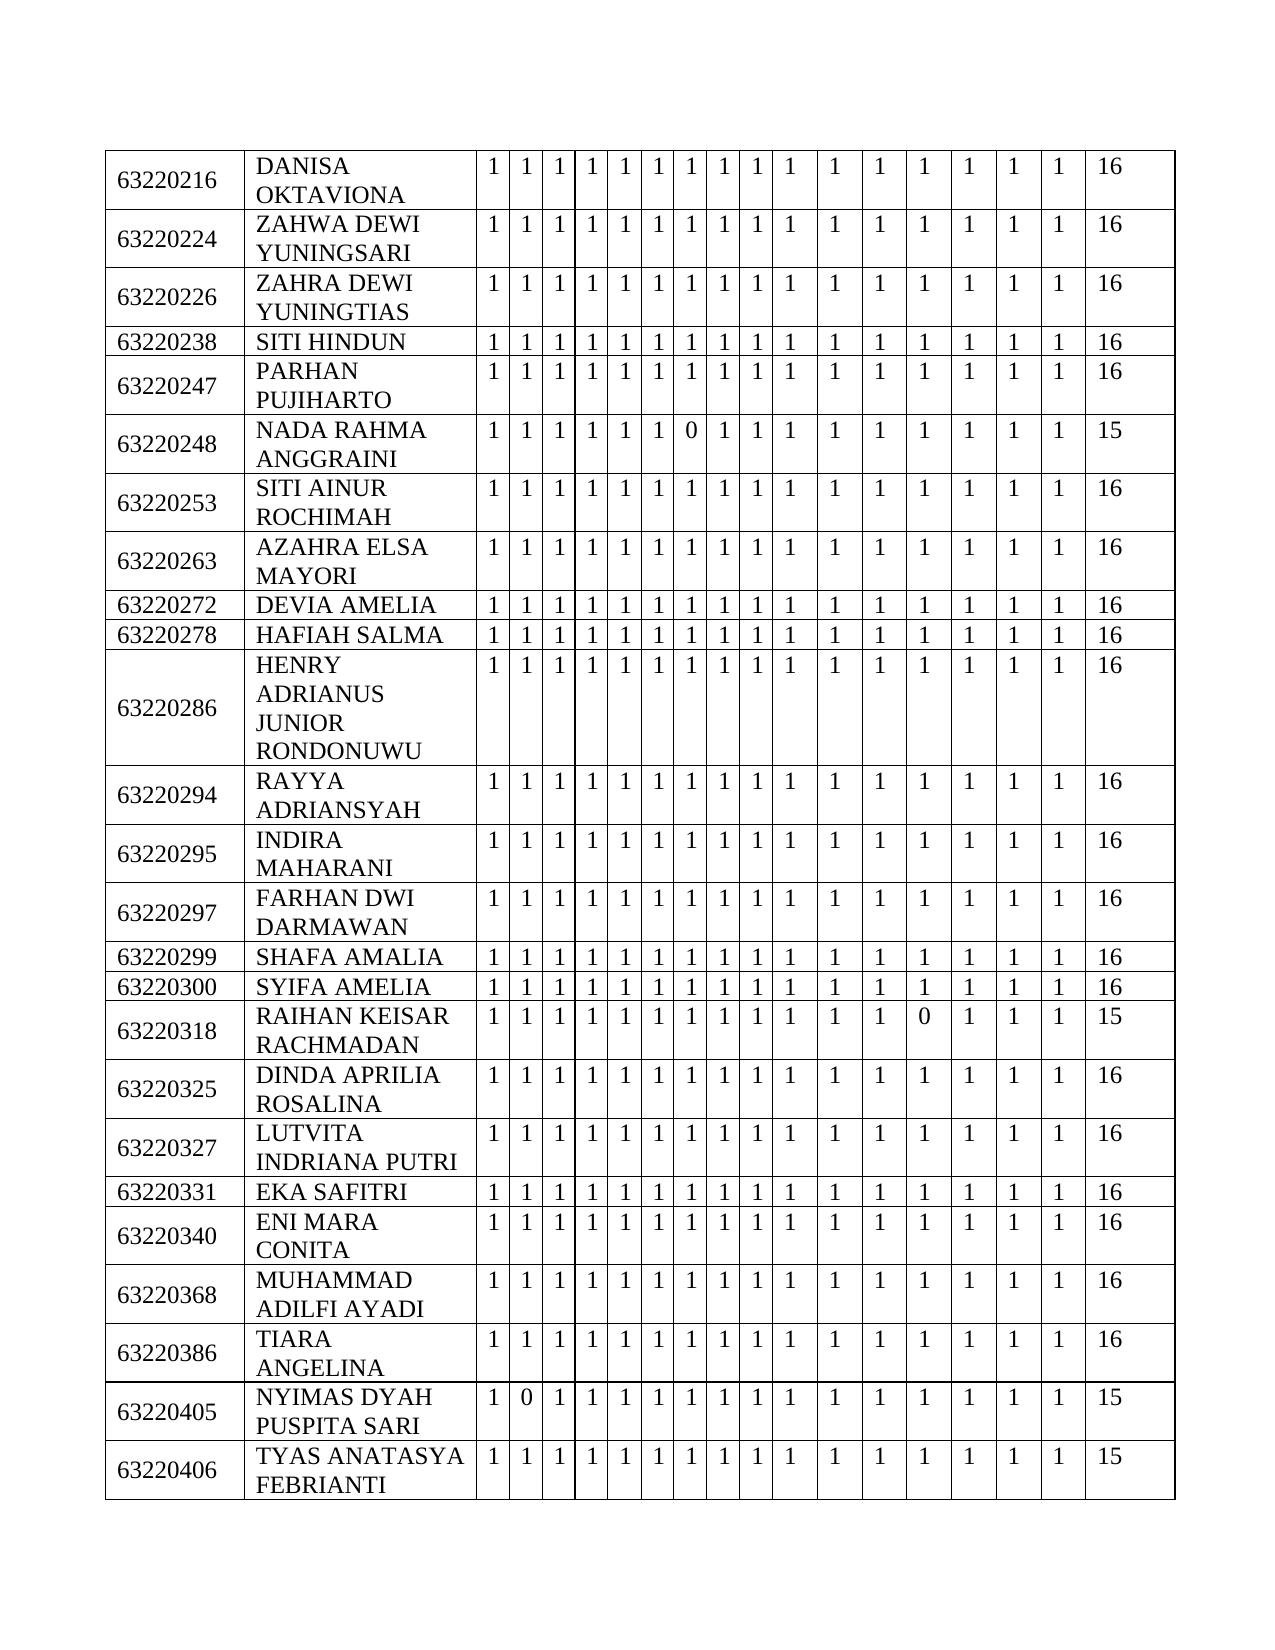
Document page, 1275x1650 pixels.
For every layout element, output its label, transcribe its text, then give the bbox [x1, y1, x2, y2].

table_cell 1 [674, 356, 706, 414]
table_cell 1 [576, 883, 607, 941]
table_cell 63220405 [106, 1383, 244, 1440]
table_cell 1 [952, 883, 996, 941]
table_cell 1 [907, 883, 951, 941]
table_cell 1 [477, 1177, 509, 1206]
table_cell 1 [740, 415, 772, 472]
table_cell 1 [863, 532, 906, 589]
table_cell 1 [1042, 1324, 1085, 1381]
table_cell 1 [1042, 268, 1085, 326]
table_cell 1 [1042, 1060, 1085, 1117]
table_cell 1 [818, 1060, 862, 1117]
table_cell 1 [707, 268, 739, 326]
table_cell 63220278 [106, 620, 244, 649]
table_cell 1 [773, 972, 817, 1000]
table_cell 1 [740, 1119, 772, 1176]
table_cell 1 [740, 1383, 772, 1440]
table_cell 1 [642, 210, 673, 267]
table_cell 16 [1086, 591, 1174, 619]
table_cell 1 [997, 1001, 1041, 1059]
table_cell 1 [952, 1177, 996, 1206]
table_cell 1 [1042, 1441, 1085, 1498]
table_cell 1 [1042, 972, 1085, 1000]
table_cell 1 [997, 532, 1041, 589]
table_cell 1 [674, 532, 706, 589]
table_cell 16 [1086, 268, 1174, 326]
table_cell DINDA APRILIA ROSALINA [245, 1060, 476, 1117]
table_cell 63220300 [106, 972, 244, 1000]
table_cell INDIRA MAHARANI [245, 825, 476, 882]
table_cell 1 [576, 972, 607, 1000]
table_cell 1 [907, 620, 951, 649]
table_cell 1 [907, 1383, 951, 1440]
table_cell 1 [674, 151, 706, 208]
table_cell 1 [608, 1177, 641, 1206]
table_cell 63220286 [106, 650, 244, 765]
table_cell 1 [952, 650, 996, 765]
table_cell 1 [907, 268, 951, 326]
table_cell 1 [952, 532, 996, 589]
table_cell 1 [510, 1265, 542, 1323]
table_cell 1 [952, 1001, 996, 1059]
table_cell 1 [818, 1119, 862, 1176]
table_cell 1 [543, 942, 574, 971]
table_cell 1 [818, 1324, 862, 1381]
table_cell 1 [576, 620, 607, 649]
table_cell 63220272 [106, 591, 244, 619]
table_cell 1 [576, 1441, 607, 1498]
table_cell 1 [707, 327, 739, 355]
table_cell 1 [997, 942, 1041, 971]
table_cell 1 [477, 650, 509, 765]
table_cell 16 [1086, 210, 1174, 267]
table_cell 1 [707, 1324, 739, 1381]
table_cell 1 [674, 1265, 706, 1323]
table_cell 1 [818, 151, 862, 208]
table_cell 16 [1086, 972, 1174, 1000]
table_cell 1 [997, 620, 1041, 649]
table_cell 1 [997, 883, 1041, 941]
table_cell 1 [818, 356, 862, 414]
table_cell 1 [477, 210, 509, 267]
table_cell 1 [707, 1207, 739, 1264]
table_cell 1 [907, 591, 951, 619]
table_cell FARHAN DWI DARMAWAN [245, 883, 476, 941]
table_cell 1 [543, 650, 574, 765]
table_cell 1 [997, 1265, 1041, 1323]
table_cell 1 [510, 210, 542, 267]
table_cell 1 [510, 1177, 542, 1206]
table_cell 1 [997, 268, 1041, 326]
table_cell 1 [543, 1001, 574, 1059]
table_cell 1 [907, 1265, 951, 1323]
table_cell 63220248 [106, 415, 244, 472]
table_cell ZAHRA DEWI YUNINGTIAS [245, 268, 476, 326]
table_cell 1 [952, 972, 996, 1000]
table_cell 1 [608, 356, 641, 414]
table_cell 1 [907, 1207, 951, 1264]
table_cell 1 [707, 474, 739, 531]
table_cell 1 [773, 942, 817, 971]
table_cell 1 [952, 474, 996, 531]
table_cell 1 [952, 620, 996, 649]
table_cell 1 [863, 883, 906, 941]
table_cell 1 [707, 151, 739, 208]
table_cell 1 [740, 1207, 772, 1264]
table_cell 1 [510, 1324, 542, 1381]
table_cell 1 [863, 825, 906, 882]
table_cell 1 [997, 1383, 1041, 1440]
table_cell 16 [1086, 1207, 1174, 1264]
table_cell 1 [543, 356, 574, 414]
table_cell 1 [818, 268, 862, 326]
table_cell 1 [674, 766, 706, 824]
table_cell 1 [576, 1383, 607, 1440]
table_cell 1 [707, 766, 739, 824]
table_cell 1 [608, 942, 641, 971]
table_cell 1 [740, 474, 772, 531]
table_cell 1 [642, 1177, 673, 1206]
table_cell 1 [608, 766, 641, 824]
table_cell 1 [997, 1177, 1041, 1206]
table_cell 0 [907, 1001, 951, 1059]
table_cell 1 [576, 532, 607, 589]
table_cell 1 [543, 268, 574, 326]
table_cell 63220340 [106, 1207, 244, 1264]
table_cell 16 [1086, 766, 1174, 824]
table_cell 1 [477, 942, 509, 971]
table_cell MUHAMMAD ADILFI AYADI [245, 1265, 476, 1323]
table_cell 1 [740, 972, 772, 1000]
table_cell 1 [707, 1177, 739, 1206]
table_cell 1 [543, 1177, 574, 1206]
table_cell 1 [997, 1060, 1041, 1117]
table_cell 1 [642, 825, 673, 882]
table_cell 1 [952, 151, 996, 208]
table_cell 1 [642, 766, 673, 824]
table_cell 1 [477, 591, 509, 619]
table_cell 1 [707, 1441, 739, 1498]
table_cell 1 [997, 210, 1041, 267]
table_cell 1 [997, 356, 1041, 414]
table_cell TYAS ANATASYA FEBRIANTI [245, 1441, 476, 1498]
table_cell 1 [907, 356, 951, 414]
table_cell 1 [576, 1207, 607, 1264]
table_cell 63220294 [106, 766, 244, 824]
table_cell 1 [576, 1119, 607, 1176]
table_cell 63220318 [106, 1001, 244, 1059]
table_cell 1 [707, 1383, 739, 1440]
table_cell 1 [477, 268, 509, 326]
table_cell 1 [576, 825, 607, 882]
table_cell 1 [773, 1324, 817, 1381]
table_cell 1 [477, 1207, 509, 1264]
table_cell EKA SAFITRI [245, 1177, 476, 1206]
table_cell 1 [952, 356, 996, 414]
table_cell 1 [707, 532, 739, 589]
table_cell 1 [642, 1207, 673, 1264]
table_cell 0 [674, 415, 706, 472]
table_cell 1 [952, 942, 996, 971]
table_cell 1 [510, 474, 542, 531]
table_cell 1 [773, 415, 817, 472]
table_cell 1 [773, 1060, 817, 1117]
table_cell SYIFA AMELIA [245, 972, 476, 1000]
table_cell 1 [952, 1441, 996, 1498]
table_cell 1 [674, 883, 706, 941]
table_cell 1 [608, 474, 641, 531]
table_cell 1 [818, 1207, 862, 1264]
table_cell 1 [674, 268, 706, 326]
table_cell 1 [477, 1001, 509, 1059]
table_cell 1 [642, 650, 673, 765]
table_cell 1 [907, 1441, 951, 1498]
table_cell 1 [997, 151, 1041, 208]
table_cell 1 [907, 1177, 951, 1206]
table_cell 1 [863, 1265, 906, 1323]
table_cell 1 [863, 766, 906, 824]
table_cell DANISA OKTAVIONA [245, 151, 476, 208]
table_cell 1 [907, 825, 951, 882]
table_cell 1 [543, 591, 574, 619]
table_cell 1 [997, 474, 1041, 531]
table_cell 1 [863, 268, 906, 326]
table_cell 1 [997, 1324, 1041, 1381]
table_cell 1 [642, 1265, 673, 1323]
table_cell 1 [952, 327, 996, 355]
table_cell 1 [707, 883, 739, 941]
table_cell 1 [510, 268, 542, 326]
table_cell 1 [510, 1119, 542, 1176]
table_cell 1 [707, 1119, 739, 1176]
table_cell 1 [773, 883, 817, 941]
table_cell SITI AINUR ROCHIMAH [245, 474, 476, 531]
table_cell 1 [576, 474, 607, 531]
table_cell 16 [1086, 1177, 1174, 1206]
table_cell 1 [510, 591, 542, 619]
table_cell 1 [642, 415, 673, 472]
table_cell 1 [740, 210, 772, 267]
table_cell AZAHRA ELSA MAYORI [245, 532, 476, 589]
table_cell 1 [1042, 327, 1085, 355]
table_cell 1 [997, 1207, 1041, 1264]
table_cell 1 [773, 591, 817, 619]
table_cell 1 [608, 1060, 641, 1117]
table_cell 16 [1086, 942, 1174, 971]
table_cell 63220299 [106, 942, 244, 971]
table_cell 1 [477, 1119, 509, 1176]
table_cell NADA RAHMA ANGGRAINI [245, 415, 476, 472]
table_cell 1 [543, 883, 574, 941]
table_cell 1 [863, 620, 906, 649]
table_cell 1 [818, 825, 862, 882]
table_cell 1 [773, 474, 817, 531]
table_cell 1 [608, 1207, 641, 1264]
table_cell 1 [907, 327, 951, 355]
table_cell 1 [543, 1060, 574, 1117]
table_cell 1 [576, 1001, 607, 1059]
table_cell 1 [642, 1119, 673, 1176]
table_cell 1 [642, 532, 673, 589]
table_cell 1 [674, 591, 706, 619]
table_cell 1 [510, 415, 542, 472]
table_cell 63220224 [106, 210, 244, 267]
table_cell 1 [707, 1265, 739, 1323]
table_cell 1 [543, 1119, 574, 1176]
table_cell NYIMAS DYAH PUSPITA SARI [245, 1383, 476, 1440]
table_cell 15 [1086, 1441, 1174, 1498]
table_cell 1 [674, 1383, 706, 1440]
table_cell 1 [863, 327, 906, 355]
table_cell 1 [543, 1441, 574, 1498]
table_cell 1 [863, 1207, 906, 1264]
table_cell 1 [707, 591, 739, 619]
table_cell 63220253 [106, 474, 244, 531]
table_cell 1 [576, 415, 607, 472]
table_cell 1 [740, 766, 772, 824]
table_cell 1 [608, 1265, 641, 1323]
table_cell 1 [997, 972, 1041, 1000]
table_cell 1 [1042, 620, 1085, 649]
table_cell HAFIAH SALMA [245, 620, 476, 649]
table_cell ZAHWA DEWI YUNINGSARI [245, 210, 476, 267]
table_cell 1 [543, 210, 574, 267]
table_cell 1 [818, 1441, 862, 1498]
table_cell 1 [576, 766, 607, 824]
table_cell 16 [1086, 1324, 1174, 1381]
table_cell 63220297 [106, 883, 244, 941]
table_cell 1 [1042, 825, 1085, 882]
table_cell ENI MARA CONITA [245, 1207, 476, 1264]
table_cell 1 [642, 1324, 673, 1381]
table_cell 1 [773, 268, 817, 326]
table_cell 1 [907, 210, 951, 267]
table_cell 1 [608, 327, 641, 355]
table_cell 1 [543, 1383, 574, 1440]
table_cell 1 [1042, 883, 1085, 941]
table_cell 1 [773, 1177, 817, 1206]
table_cell 63220295 [106, 825, 244, 882]
table_cell 63220226 [106, 268, 244, 326]
table_cell 1 [997, 650, 1041, 765]
table_cell 1 [773, 1441, 817, 1498]
table_cell 1 [477, 620, 509, 649]
table_cell 63220327 [106, 1119, 244, 1176]
table_cell 1 [773, 1207, 817, 1264]
table_cell 63220247 [106, 356, 244, 414]
table_cell 1 [952, 210, 996, 267]
table_cell 1 [674, 1060, 706, 1117]
table_cell 1 [477, 151, 509, 208]
table_cell 1 [863, 1441, 906, 1498]
table_cell 1 [608, 650, 641, 765]
table_cell 1 [608, 210, 641, 267]
table_cell 1 [707, 415, 739, 472]
table_cell 1 [576, 1060, 607, 1117]
table_cell 1 [740, 825, 772, 882]
table_cell 63220368 [106, 1265, 244, 1323]
table_cell 1 [740, 1177, 772, 1206]
table_cell 63220216 [106, 151, 244, 208]
table_cell 1 [608, 1001, 641, 1059]
table_cell 1 [952, 825, 996, 882]
table_cell 1 [740, 1060, 772, 1117]
table_cell TIARA ANGELINA [245, 1324, 476, 1381]
table_cell 1 [642, 1383, 673, 1440]
table_cell 1 [608, 1383, 641, 1440]
table_cell 1 [674, 1177, 706, 1206]
table_cell 1 [707, 825, 739, 882]
table_cell 1 [642, 327, 673, 355]
table_cell 1 [907, 766, 951, 824]
table_cell 1 [818, 620, 862, 649]
table_cell 1 [997, 327, 1041, 355]
table_cell 1 [510, 1441, 542, 1498]
table_cell 1 [740, 1441, 772, 1498]
table_cell 1 [642, 268, 673, 326]
table_cell 1 [907, 1060, 951, 1117]
table_cell 1 [773, 620, 817, 649]
table_cell 1 [863, 972, 906, 1000]
table_cell 1 [818, 1177, 862, 1206]
table_cell 1 [477, 532, 509, 589]
table_cell 1 [477, 1324, 509, 1381]
table_cell 1 [1042, 1119, 1085, 1176]
table_cell 1 [576, 1265, 607, 1323]
table_cell 1 [642, 356, 673, 414]
table_cell 1 [863, 1177, 906, 1206]
table_cell 1 [510, 942, 542, 971]
table_cell 1 [1042, 415, 1085, 472]
table_cell 1 [674, 210, 706, 267]
table_cell 1 [477, 1441, 509, 1498]
table_cell 63220331 [106, 1177, 244, 1206]
table_cell 1 [997, 766, 1041, 824]
table_cell 1 [818, 532, 862, 589]
table_cell DEVIA AMELIA [245, 591, 476, 619]
table_cell 1 [608, 1119, 641, 1176]
table_cell 1 [997, 825, 1041, 882]
table_cell 1 [952, 415, 996, 472]
table_cell 1 [707, 210, 739, 267]
table_cell 1 [674, 1001, 706, 1059]
table_cell 1 [773, 210, 817, 267]
table_cell 1 [773, 766, 817, 824]
table_cell LUTVITA INDRIANA PUTRI [245, 1119, 476, 1176]
table_cell 1 [608, 825, 641, 882]
table_cell 1 [477, 883, 509, 941]
table_cell 1 [642, 1001, 673, 1059]
table_cell 1 [997, 591, 1041, 619]
table_cell 1 [952, 1119, 996, 1176]
table_cell 1 [543, 972, 574, 1000]
table_cell 15 [1086, 1383, 1174, 1440]
table_cell 1 [818, 942, 862, 971]
table_cell SITI HINDUN [245, 327, 476, 355]
table_cell SHAFA AMALIA [245, 942, 476, 971]
table_cell 1 [740, 356, 772, 414]
table_cell 1 [510, 766, 542, 824]
table_cell 1 [1042, 1177, 1085, 1206]
table_cell 1 [818, 210, 862, 267]
table_cell 1 [952, 1324, 996, 1381]
table_cell 1 [952, 766, 996, 824]
table_cell 1 [543, 151, 574, 208]
table_cell 1 [1042, 1383, 1085, 1440]
table_cell 16 [1086, 356, 1174, 414]
table_cell 1 [576, 151, 607, 208]
table_cell 1 [543, 532, 574, 589]
table_cell 1 [477, 1265, 509, 1323]
table_cell 1 [907, 532, 951, 589]
table_cell 1 [740, 1265, 772, 1323]
table_cell 1 [907, 650, 951, 765]
table_cell 1 [674, 1324, 706, 1381]
table_cell 1 [674, 825, 706, 882]
table_cell 1 [818, 591, 862, 619]
table_cell 1 [740, 591, 772, 619]
table_cell 1 [773, 356, 817, 414]
table_cell 1 [773, 1265, 817, 1323]
table_cell 16 [1086, 883, 1174, 941]
table_cell 1 [576, 210, 607, 267]
table_cell 16 [1086, 532, 1174, 589]
table_cell 1 [510, 151, 542, 208]
table_cell 1 [510, 1001, 542, 1059]
table_cell 1 [818, 883, 862, 941]
table_cell 16 [1086, 1060, 1174, 1117]
table_cell 1 [543, 415, 574, 472]
table_cell 1 [477, 766, 509, 824]
table_cell 1 [818, 1265, 862, 1323]
table_cell 1 [907, 474, 951, 531]
table_cell 63220325 [106, 1060, 244, 1117]
table_cell 63220238 [106, 327, 244, 355]
table_cell 1 [642, 942, 673, 971]
table_cell 1 [510, 620, 542, 649]
table_cell 1 [818, 327, 862, 355]
table_cell 1 [907, 1119, 951, 1176]
table_cell 1 [608, 415, 641, 472]
table_cell 1 [642, 1441, 673, 1498]
table_cell 1 [608, 532, 641, 589]
table_cell 16 [1086, 474, 1174, 531]
table_cell 1 [1042, 1265, 1085, 1323]
table_cell 1 [674, 650, 706, 765]
table_cell HENRY ADRIANUS JUNIOR RONDONUWU [245, 650, 476, 765]
table_cell 1 [707, 650, 739, 765]
table_cell 1 [608, 620, 641, 649]
table_cell 1 [740, 151, 772, 208]
table_cell 1 [543, 825, 574, 882]
table_cell 1 [863, 1324, 906, 1381]
table_cell 1 [740, 620, 772, 649]
table_cell 63220263 [106, 532, 244, 589]
table_cell 1 [477, 825, 509, 882]
table_cell 1 [1042, 1001, 1085, 1059]
table_cell 16 [1086, 650, 1174, 765]
table_cell 1 [907, 1324, 951, 1381]
table_cell 1 [608, 972, 641, 1000]
table_cell 1 [907, 942, 951, 971]
table_cell 1 [510, 650, 542, 765]
table_cell 1 [543, 620, 574, 649]
table_cell 1 [773, 1001, 817, 1059]
table_cell 1 [863, 415, 906, 472]
table_cell 1 [510, 1060, 542, 1117]
table_cell 1 [818, 1001, 862, 1059]
table_cell 1 [674, 1441, 706, 1498]
table_cell RAYYA ADRIANSYAH [245, 766, 476, 824]
table_cell 1 [477, 356, 509, 414]
table_cell RAIHAN KEISAR RACHMADAN [245, 1001, 476, 1059]
table_cell 1 [863, 151, 906, 208]
table_cell 1 [773, 650, 817, 765]
table_cell 1 [773, 327, 817, 355]
table_cell 1 [1042, 532, 1085, 589]
table_cell 1 [863, 210, 906, 267]
table_cell 1 [740, 327, 772, 355]
table_cell 1 [740, 268, 772, 326]
table_cell 1 [740, 942, 772, 971]
table_cell 1 [576, 1177, 607, 1206]
table_cell 1 [818, 474, 862, 531]
table_cell 1 [510, 356, 542, 414]
table_cell 1 [773, 1119, 817, 1176]
table_cell 1 [674, 1119, 706, 1176]
table_cell 1 [863, 1001, 906, 1059]
table_cell 1 [863, 942, 906, 971]
table_cell 1 [818, 972, 862, 1000]
table_cell 1 [952, 1060, 996, 1117]
table_cell 1 [997, 1119, 1041, 1176]
table_cell 1 [642, 591, 673, 619]
table_cell 1 [608, 883, 641, 941]
table_cell 1 [740, 532, 772, 589]
table_cell 1 [707, 972, 739, 1000]
table_cell 1 [952, 1207, 996, 1264]
table_cell 1 [543, 1265, 574, 1323]
table_cell 1 [997, 1441, 1041, 1498]
table_cell 1 [952, 268, 996, 326]
table_cell 15 [1086, 1001, 1174, 1059]
table_cell 1 [576, 356, 607, 414]
table_cell 1 [642, 620, 673, 649]
table_cell 63220386 [106, 1324, 244, 1381]
table_cell 1 [997, 415, 1041, 472]
table_cell 1 [674, 620, 706, 649]
table_cell 16 [1086, 1265, 1174, 1323]
table_cell 1 [707, 620, 739, 649]
table_cell 1 [510, 825, 542, 882]
table_cell 1 [773, 151, 817, 208]
table_cell 1 [608, 268, 641, 326]
table_cell 1 [863, 356, 906, 414]
table_cell 1 [674, 972, 706, 1000]
table_cell 1 [863, 1119, 906, 1176]
table_cell 1 [863, 591, 906, 619]
table_cell 1 [576, 942, 607, 971]
table_cell 1 [952, 1265, 996, 1323]
table_cell 1 [863, 1383, 906, 1440]
table_cell 16 [1086, 1119, 1174, 1176]
table_cell 1 [543, 1324, 574, 1381]
table_cell 16 [1086, 151, 1174, 208]
table_cell 1 [510, 972, 542, 1000]
table_cell 1 [477, 415, 509, 472]
table_cell 1 [740, 1324, 772, 1381]
table_cell 1 [773, 532, 817, 589]
table_cell 1 [952, 591, 996, 619]
table_cell 1 [543, 474, 574, 531]
table_cell 1 [740, 1001, 772, 1059]
table_cell 1 [674, 474, 706, 531]
table_cell 1 [863, 650, 906, 765]
table_cell 1 [907, 415, 951, 472]
table_cell 16 [1086, 825, 1174, 882]
table_cell 1 [674, 1207, 706, 1264]
table_cell 1 [642, 972, 673, 1000]
table_cell 1 [1042, 766, 1085, 824]
table_cell 1 [818, 766, 862, 824]
table_cell 1 [576, 650, 607, 765]
table_cell 1 [608, 1441, 641, 1498]
table_cell 1 [863, 1060, 906, 1117]
table_cell 1 [477, 1383, 509, 1440]
table_cell 1 [576, 1324, 607, 1381]
table_cell 16 [1086, 620, 1174, 649]
table_cell 1 [477, 1060, 509, 1117]
table_cell 1 [608, 591, 641, 619]
table_cell 1 [642, 883, 673, 941]
table_cell PARHAN PUJIHARTO [245, 356, 476, 414]
table_cell 1 [1042, 356, 1085, 414]
table_cell 1 [907, 972, 951, 1000]
table_cell 1 [510, 532, 542, 589]
table_cell 1 [477, 327, 509, 355]
table_cell 1 [510, 883, 542, 941]
table_cell 1 [543, 1207, 574, 1264]
table_cell 1 [707, 1060, 739, 1117]
table_cell 1 [1042, 210, 1085, 267]
table_cell 1 [1042, 650, 1085, 765]
table_cell 1 [1042, 1207, 1085, 1264]
table_cell 1 [1042, 151, 1085, 208]
table_cell 1 [773, 825, 817, 882]
table_cell 1 [576, 591, 607, 619]
table_cell 1 [510, 1207, 542, 1264]
table_cell 1 [477, 474, 509, 531]
table_cell 1 [576, 327, 607, 355]
table_cell 1 [642, 1060, 673, 1117]
table_cell 1 [642, 151, 673, 208]
table_cell 1 [907, 151, 951, 208]
table_cell 1 [707, 1001, 739, 1059]
table_cell 1 [740, 650, 772, 765]
table_cell 1 [1042, 591, 1085, 619]
table_cell 1 [707, 356, 739, 414]
table_cell 1 [608, 1324, 641, 1381]
table_cell 1 [863, 474, 906, 531]
table_cell 63220406 [106, 1441, 244, 1498]
table_cell 1 [674, 327, 706, 355]
table_cell 1 [608, 151, 641, 208]
table_cell 1 [543, 327, 574, 355]
table_cell 1 [952, 1383, 996, 1440]
table_cell 1 [818, 1383, 862, 1440]
table_cell 1 [818, 650, 862, 765]
table_cell 1 [477, 972, 509, 1000]
table_cell 1 [642, 474, 673, 531]
table_cell 1 [674, 942, 706, 971]
table_cell 1 [818, 415, 862, 472]
table_cell 1 [1042, 942, 1085, 971]
table_cell 1 [707, 942, 739, 971]
table_cell 16 [1086, 327, 1174, 355]
table_cell 1 [1042, 474, 1085, 531]
table_cell 1 [543, 766, 574, 824]
table_cell 15 [1086, 415, 1174, 472]
table_cell 1 [510, 327, 542, 355]
table_cell 1 [740, 883, 772, 941]
table_cell 1 [773, 1383, 817, 1440]
table_cell 0 [510, 1383, 542, 1440]
table_cell 1 [576, 268, 607, 326]
